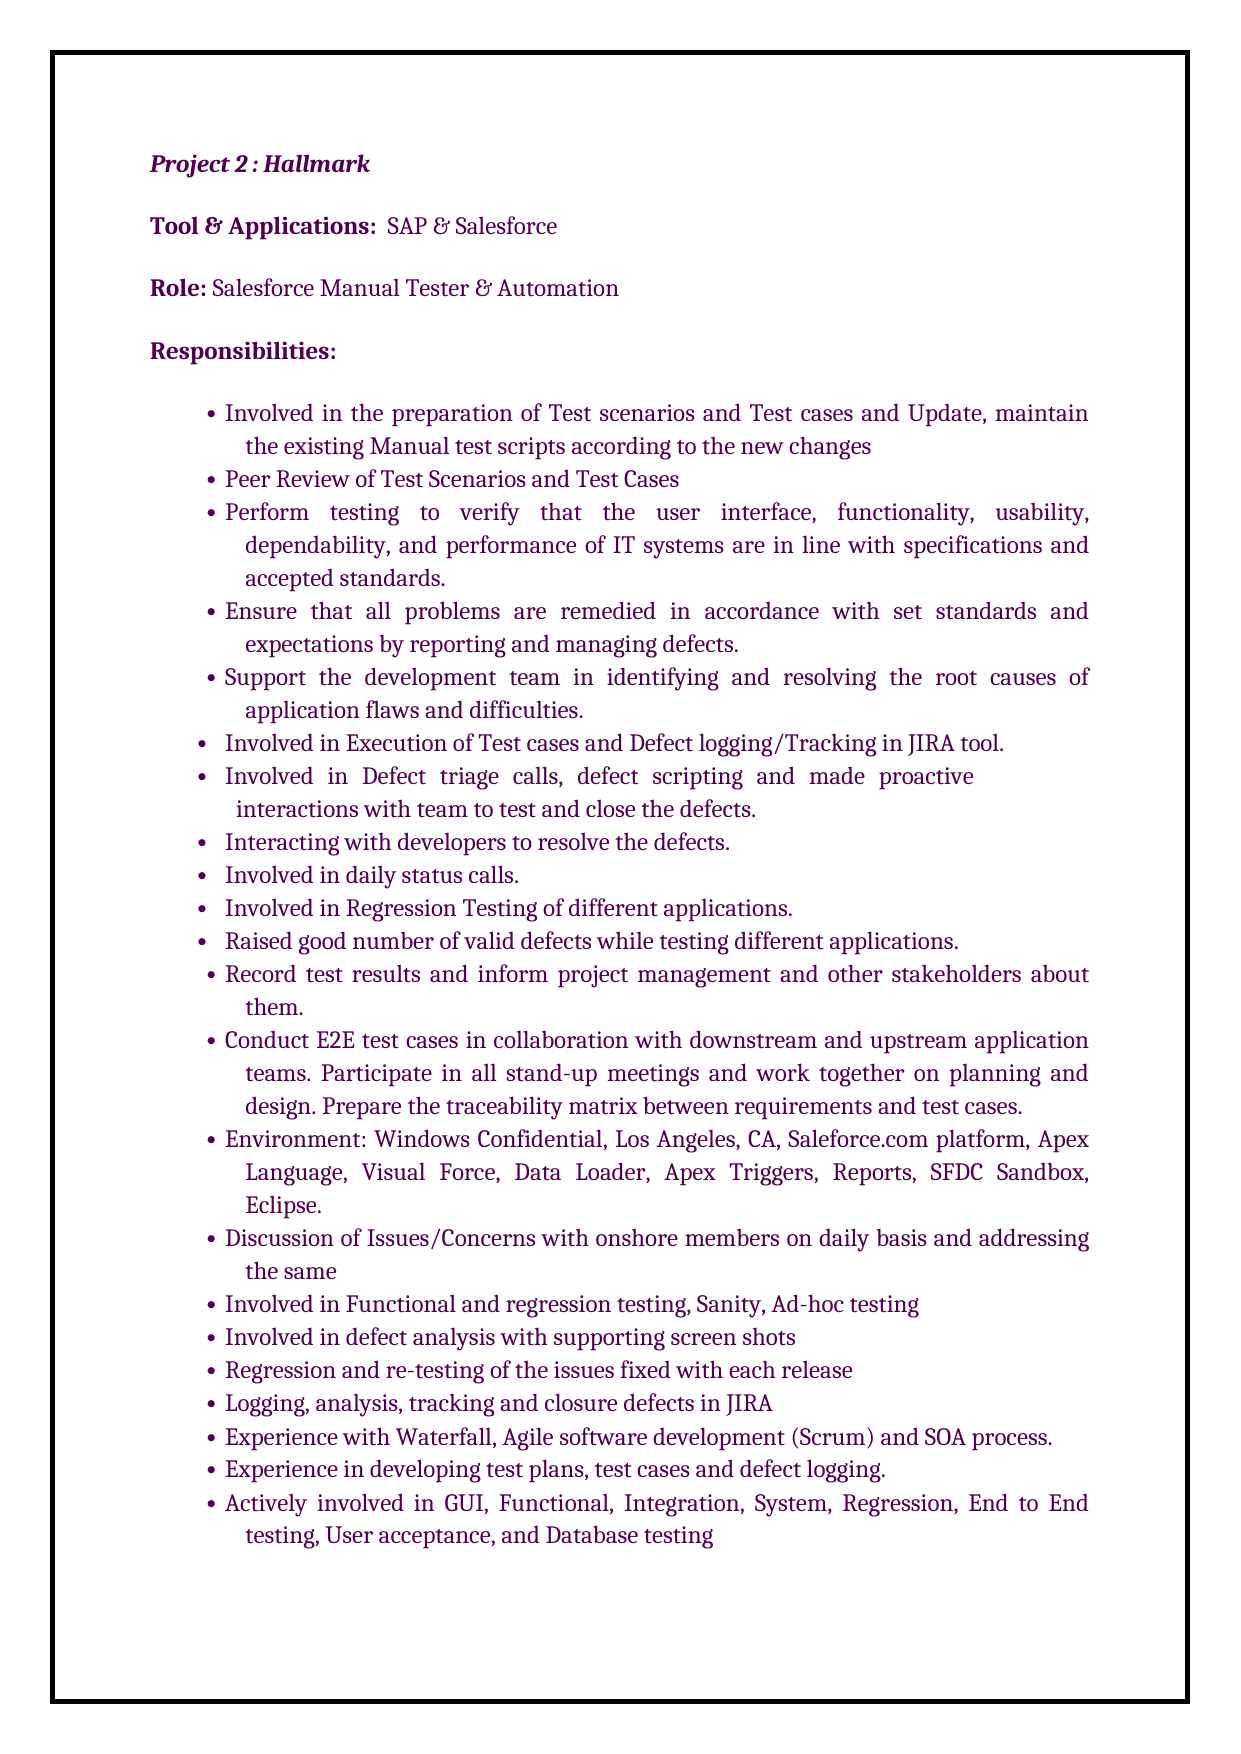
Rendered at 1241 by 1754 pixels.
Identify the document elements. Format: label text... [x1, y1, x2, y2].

list Discussion of Issues/Concerns with onshore members on daily basis and addressing the same [208, 1224, 1090, 1286]
list Involved in Functional and regression testing, Sanity, Ad-hoc testing [208, 1290, 1090, 1319]
list Experience in developing test plans, test cases and defect logging. [208, 1455, 1090, 1484]
list Actively involved in GUI, Functional, Integration, System, Regression, End to End testing, User acceptance, and Database testing [208, 1488, 1090, 1550]
list Perform testing to verify that the user interface, functionality, usability, dependability, and performance of IT systems are in line with specifications and accepted standards. [208, 498, 1090, 593]
text Tool & Applications: SAP & Salesforce [150, 212, 1090, 241]
list Ensure that all problems are remedied in accordance with set standards and expectations by reporting and managing defects. [208, 597, 1090, 659]
list Involved in Defect triage calls, defect scripting and made proactive interactions with team to test and close the defects. [198, 762, 975, 824]
list Involved in Execution of Test cases and Defect logging/Tracking in JIRA tool. [198, 729, 1090, 758]
list Experience with Waterfall, Agile software development (Scrum) and SOA process. [208, 1422, 1090, 1451]
text Role: Salesforce Manual Tester & Automation [150, 274, 1090, 303]
list Involved in Regression Testing of different applications. [198, 894, 1090, 923]
list Record test results and inform project management and other stakeholders about them. [208, 960, 1090, 1022]
list Peer Review of Test Scenarios and Test Cases [208, 465, 1090, 493]
text Project 2 : Hallmark [150, 150, 1090, 179]
list Conduct E2E test cases in collaboration with downstream and upstream application teams. Participate in all stand-up meetings and work together on planning and design. Prepare the traceability matrix between requirements and test cases. [208, 1026, 1090, 1121]
list Interacting with developers to resolve the defects. [198, 828, 1090, 857]
list Environment: Windows Confidential, Los Angeles, CA, Saleforce.com platform, Apex Language, Visual Force, Data Loader, Apex Triggers, Reports, SFDC Sandbox, Eclipse. [208, 1125, 1090, 1220]
text Responsibilities: [150, 337, 1090, 365]
list Involved in the preparation of Test scenarios and Test cases and Update, maintain the existing Manual test scripts according to the new changes [208, 399, 1090, 461]
list Support the development team in identifying and resolving the root causes of application flaws and difficulties. [208, 663, 1090, 725]
list Involved in defect analysis with supporting screen shots [208, 1323, 1090, 1352]
list Regression and re-testing of the issues fixed with each release [208, 1356, 1090, 1385]
list Raised good number of valid defects while testing different applications. [198, 927, 1090, 956]
list Involved in daily status calls. [198, 861, 1090, 890]
list Logging, analysis, tracking and closure defects in JIRA [208, 1389, 1090, 1418]
